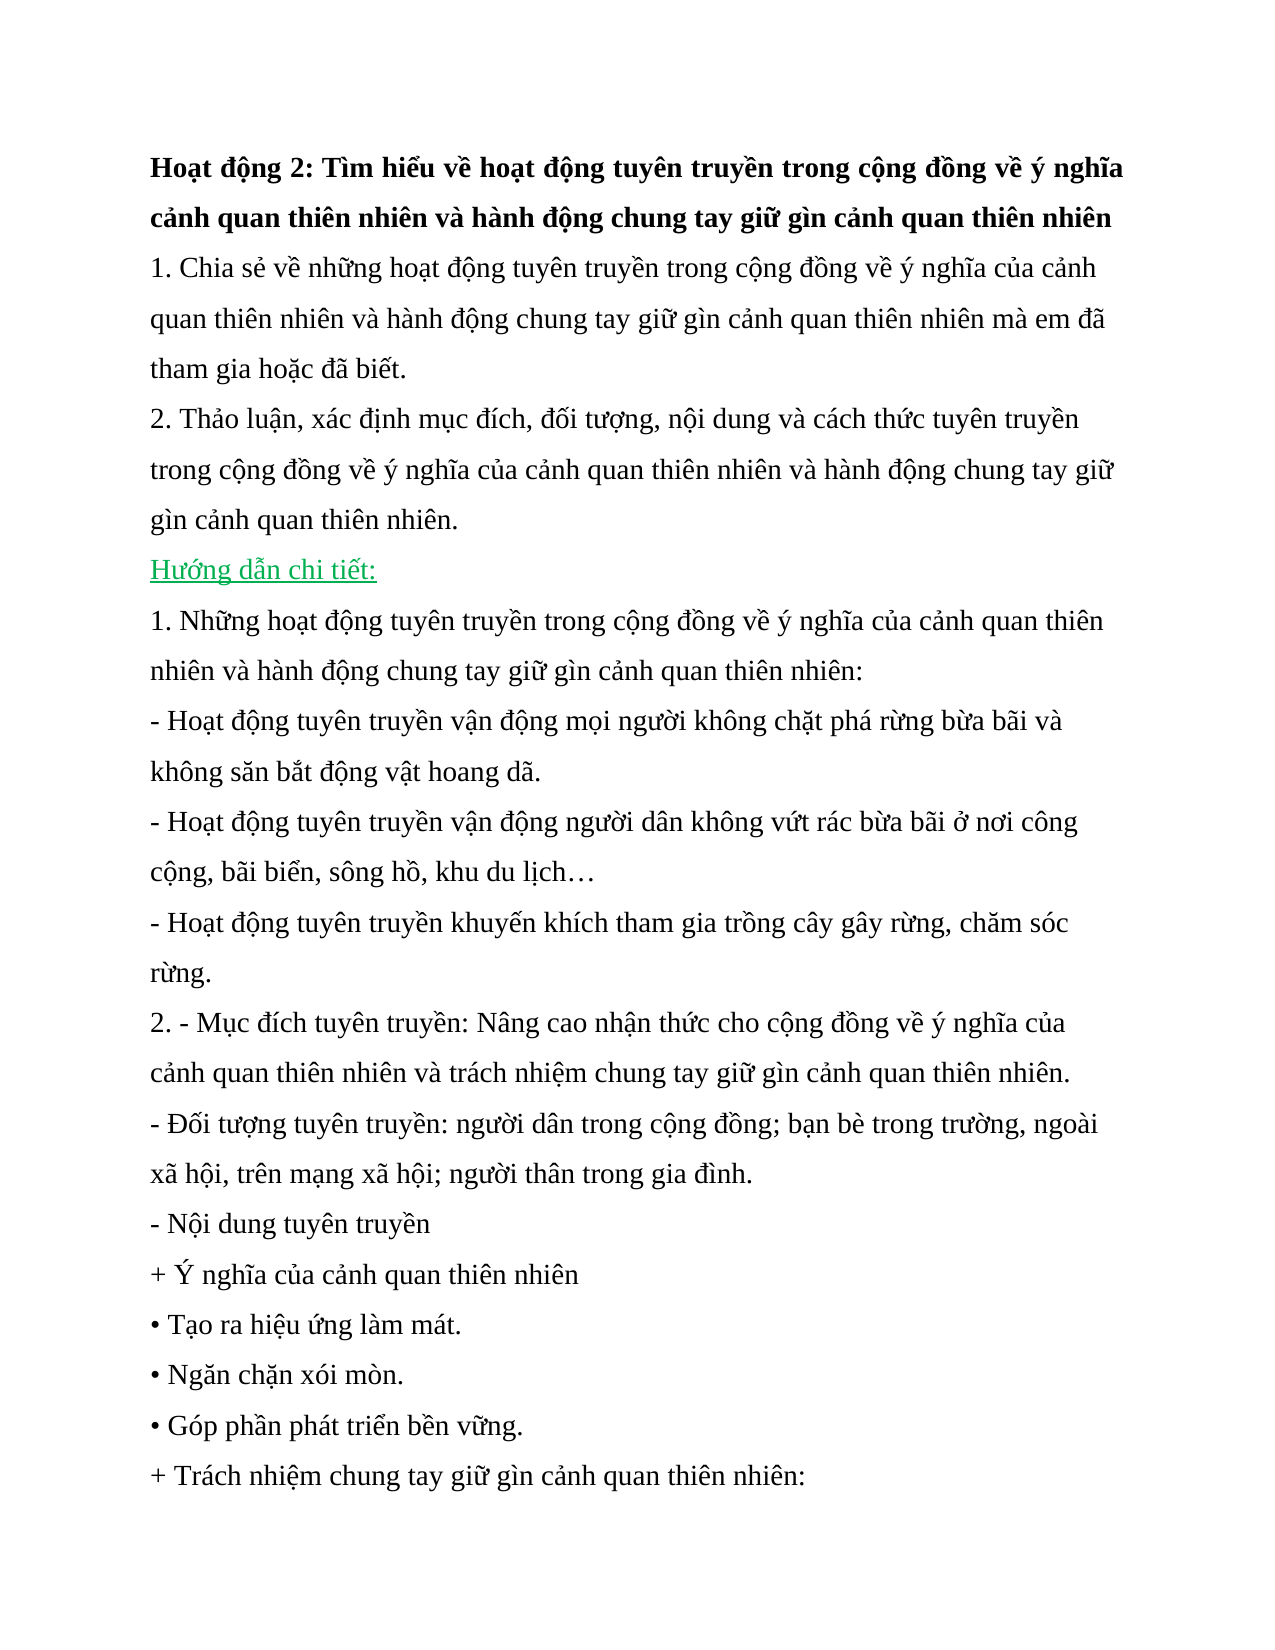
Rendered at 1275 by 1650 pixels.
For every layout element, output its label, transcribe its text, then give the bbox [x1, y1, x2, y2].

text • Tạo ra hiệu ứng làm mát. [150, 1307, 1125, 1341]
text 1. Chia sẻ về những hoạt động tuyên truyền trong cộng đồng về ý nghĩa của cảnh quan thiên nhiên và hành động chung tay giữ gìn cảnh quan thiên nhiên mà em đã tham gia hoặc đã biết. [150, 251, 1125, 385]
text • Ngăn chặn xói mòn. [150, 1357, 1125, 1391]
text - Hoạt động tuyên truyền vận động mọi người không chặt phá rừng bừa bãi và không săn bắt động vật hoang dã. [150, 703, 1125, 787]
text - Hoạt động tuyên truyền vận động người dân không vứt rác bừa bãi ở nơi công cộng, bãi biển, sông hồ, khu du lịch… [150, 804, 1125, 888]
text Hướng dẫn chi tiết: [150, 552, 1183, 586]
text + Trách nhiệm chung tay giữ gìn cảnh quan thiên nhiên: [150, 1458, 1112, 1492]
text 2. Thảo luận, xác định mục đích, đối tượng, nội dung và cách thức tuyên truyền trong cộng đồng về ý nghĩa của cảnh quan thiên nhiên và hành động chung tay giữ gìn cảnh quan thiên nhiên. [150, 402, 1125, 536]
text 2. - Mục đích tuyên truyền: Nâng cao nhận thức cho cộng đồng về ý nghĩa của cảnh quan thiên nhiên và trách nhiệm chung tay giữ gìn cảnh quan thiên nhiên. [150, 1005, 1125, 1089]
text - Nội dung tuyên truyền [150, 1207, 1125, 1240]
text + Ý nghĩa của cảnh quan thiên nhiên [150, 1257, 1125, 1290]
text - Đối tượng tuyên truyền: người dân trong cộng đồng; bạn bè trong trường, ngoài xã hội, trên mạng xã hội; người thân trong gia đình. [150, 1106, 1125, 1190]
text • Góp phần phát triển bền vững. [150, 1408, 1125, 1441]
text 1. Những hoạt động tuyên truyền trong cộng đồng về ý nghĩa của cảnh quan thiên nhiên và hành động chung tay giữ gìn cảnh quan thiên nhiên: [150, 603, 1125, 687]
subtitle Hoạt động 2: Tìm hiểu về hoạt động tuyên truyền trong cộng đồng về ý nghĩa cảnh quan thiên nhiên và hành động chung tay giữ gìn cảnh quan thiên nhiên [150, 150, 1125, 234]
text - Hoạt động tuyên truyền khuyến khích tham gia trồng cây gây rừng, chăm sóc rừng. [150, 905, 1125, 988]
